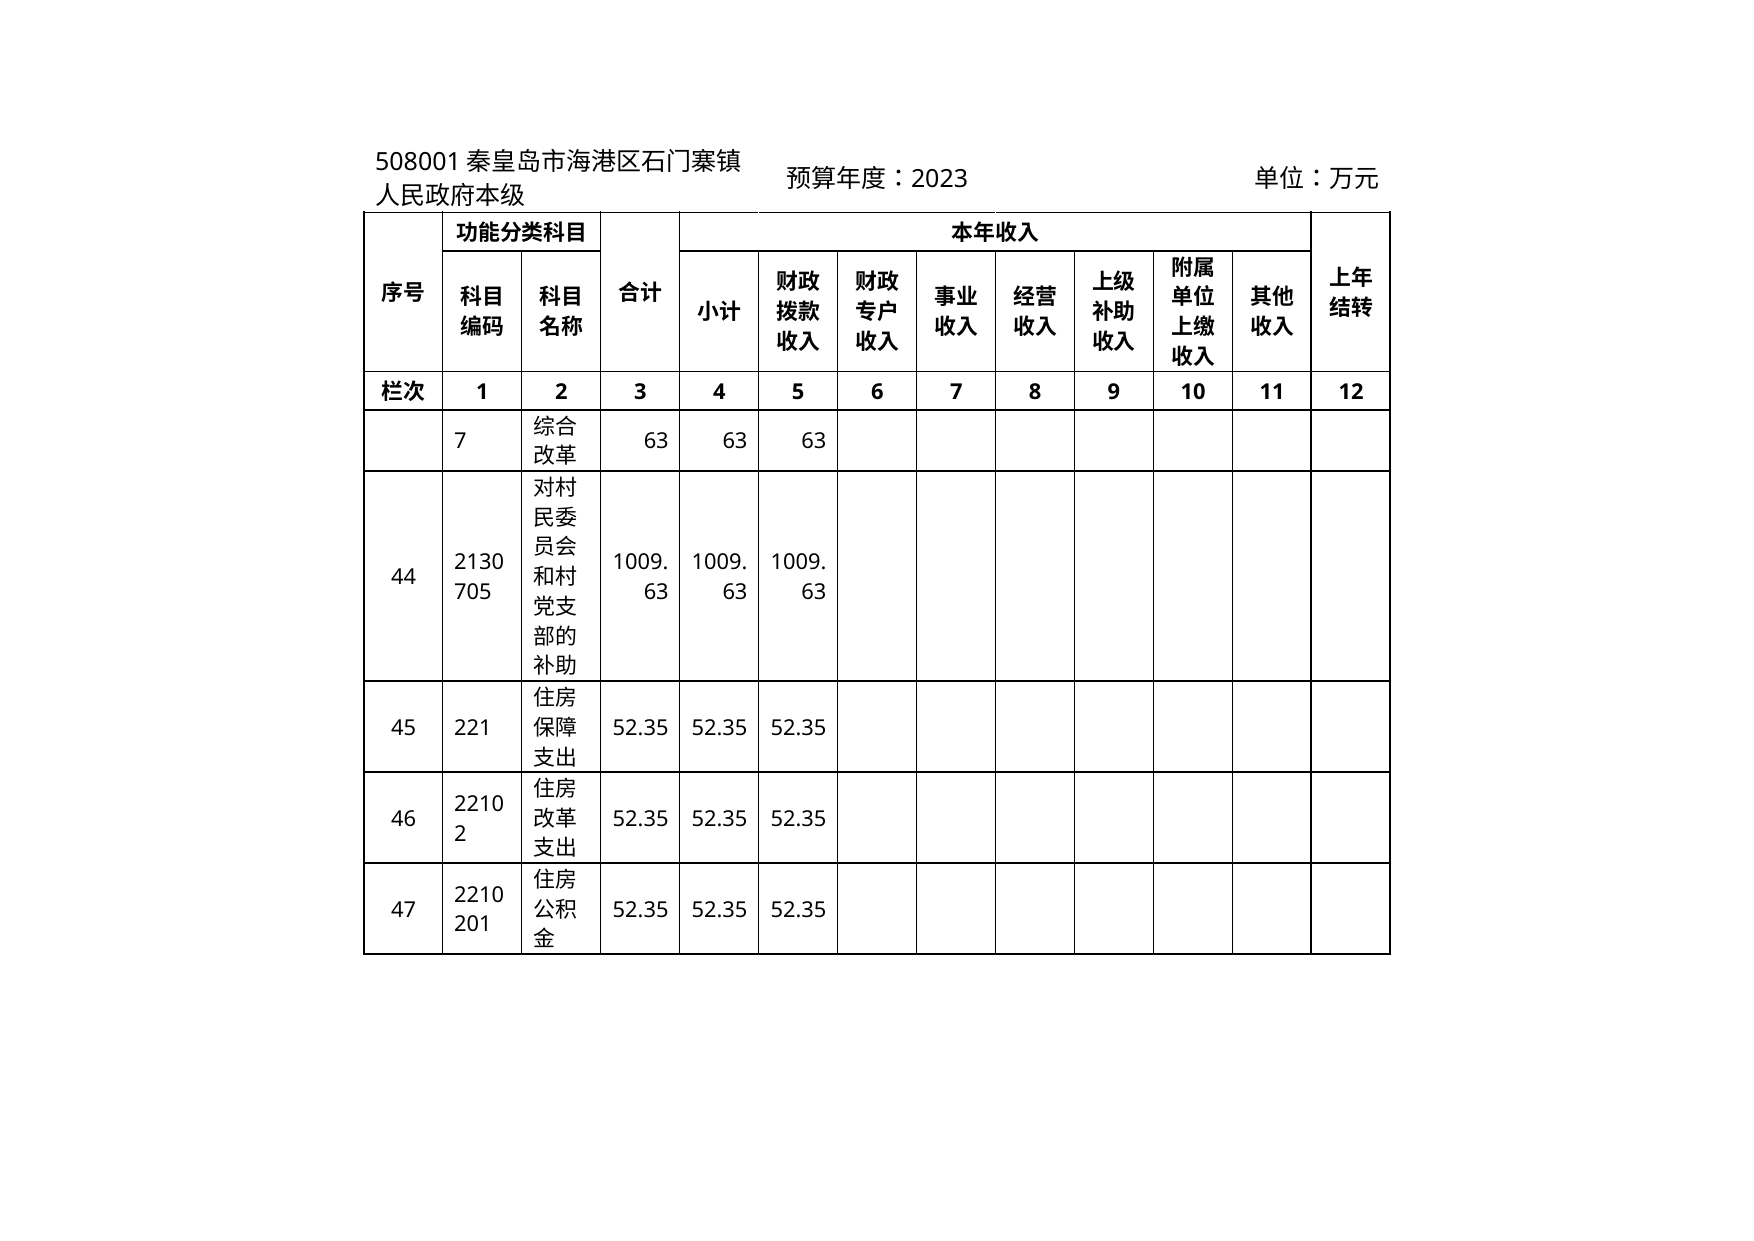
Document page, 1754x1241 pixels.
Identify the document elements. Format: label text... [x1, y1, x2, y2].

table_cell 住房改革支出 [522, 773, 600, 862]
table_cell [1312, 472, 1389, 680]
table_cell 6 [838, 372, 916, 409]
table_cell 43 [365, 411, 442, 470]
table_cell 221 [443, 682, 521, 771]
table_cell 46 [365, 773, 442, 862]
table_cell [1312, 411, 1389, 470]
table_cell 2130705 [443, 472, 521, 680]
table_cell [1154, 773, 1232, 862]
table_cell [996, 411, 1074, 470]
table_cell 2 [522, 372, 600, 409]
table_cell 其他收入 [1233, 252, 1310, 371]
table_cell [996, 682, 1074, 771]
table_cell 52.35 [759, 682, 837, 771]
table_cell 科目 编码 [443, 252, 521, 371]
table_cell 11 [1233, 372, 1310, 409]
table_cell [838, 472, 916, 680]
table_cell 序号 [365, 213, 442, 371]
table_cell 1009.63 [759, 472, 837, 680]
table_cell [1154, 864, 1232, 953]
table_cell 农村综合改革 [522, 411, 600, 470]
table_cell 经营收入 [996, 252, 1074, 371]
table_cell [1233, 411, 1310, 470]
table_cell 22102 [443, 773, 521, 862]
table_cell 52.35 [601, 682, 679, 771]
table_cell 上年结转 [1312, 213, 1389, 371]
table_cell [1154, 472, 1232, 680]
table_cell 47 [365, 864, 442, 953]
table_cell [1075, 864, 1153, 953]
table_cell [1233, 773, 1310, 862]
table_cell 1009.63 [759, 411, 837, 470]
table_cell [1312, 864, 1389, 953]
table_cell [1075, 682, 1153, 771]
table_cell 5 [759, 372, 837, 409]
table_cell 住房公积金 [522, 864, 600, 953]
table_header 508001秦皇岛市海港区石门寨镇人民政府本级 [365, 143, 758, 211]
table_cell 52.35 [680, 773, 758, 862]
table_cell [1312, 773, 1389, 862]
table_cell 1 [443, 372, 521, 409]
table_cell 对村民委员会和村党支部的补助 [522, 472, 600, 680]
table_cell [1154, 682, 1232, 771]
table_cell [838, 682, 916, 771]
table_cell [996, 773, 1074, 862]
table_cell 合计 [601, 213, 679, 371]
table_cell 1009.63 [680, 472, 758, 680]
table_cell [996, 472, 1074, 680]
table_cell 9 [1075, 372, 1153, 409]
table_cell 44 [365, 472, 442, 680]
table_cell [838, 864, 916, 953]
table_cell 21307 [443, 411, 521, 470]
table_cell [1154, 411, 1232, 470]
table_cell [917, 472, 995, 680]
table_header 预算年度：2023 [759, 143, 995, 211]
table_cell [996, 864, 1074, 953]
table_cell 3 [601, 372, 679, 409]
table_cell 住房保障支出 [522, 682, 600, 771]
table_cell 52.35 [759, 864, 837, 953]
table_cell 事业收入 [917, 252, 995, 371]
table_cell 52.35 [759, 773, 837, 862]
table_cell 科目名称 [522, 252, 600, 371]
table_cell [1233, 864, 1310, 953]
table_header 单位：万元 [996, 143, 1389, 211]
table_cell 1009.63 [601, 411, 679, 470]
table_cell [838, 773, 916, 862]
table_cell 52.35 [680, 864, 758, 953]
table_cell 7 [917, 372, 995, 409]
table_cell [917, 864, 995, 953]
table_cell [1233, 472, 1310, 680]
table_cell 10 [1154, 372, 1232, 409]
table_cell [917, 682, 995, 771]
table_cell 附属单位上缴收入 [1154, 252, 1232, 371]
table_cell [1075, 472, 1153, 680]
table_cell 52.35 [601, 773, 679, 862]
table_cell 1009.63 [680, 411, 758, 470]
table_cell 1009.63 [601, 472, 679, 680]
table_cell 52.35 [601, 864, 679, 953]
table_cell 8 [996, 372, 1074, 409]
table_cell [1233, 682, 1310, 771]
table_cell 12 [1312, 372, 1389, 409]
table_cell 小计 [680, 252, 758, 371]
table_cell 财政专户 收入 [838, 252, 916, 371]
table_cell [1312, 682, 1389, 771]
table_cell 45 [365, 682, 442, 771]
table_cell 栏次 [365, 372, 442, 409]
table_cell [1075, 411, 1153, 470]
table_cell 2210201 [443, 864, 521, 953]
table_cell 财政拨款 收入 [759, 252, 837, 371]
table_cell 上级补助收入 [1075, 252, 1153, 371]
table_cell [1075, 773, 1153, 862]
table_cell 52.35 [680, 682, 758, 771]
table_cell 功能分类科目 [443, 213, 600, 250]
table_cell 4 [680, 372, 758, 409]
table_cell [838, 411, 916, 470]
table_cell [917, 411, 995, 470]
table_cell 本年收入 [680, 213, 1310, 250]
table_cell [917, 773, 995, 862]
